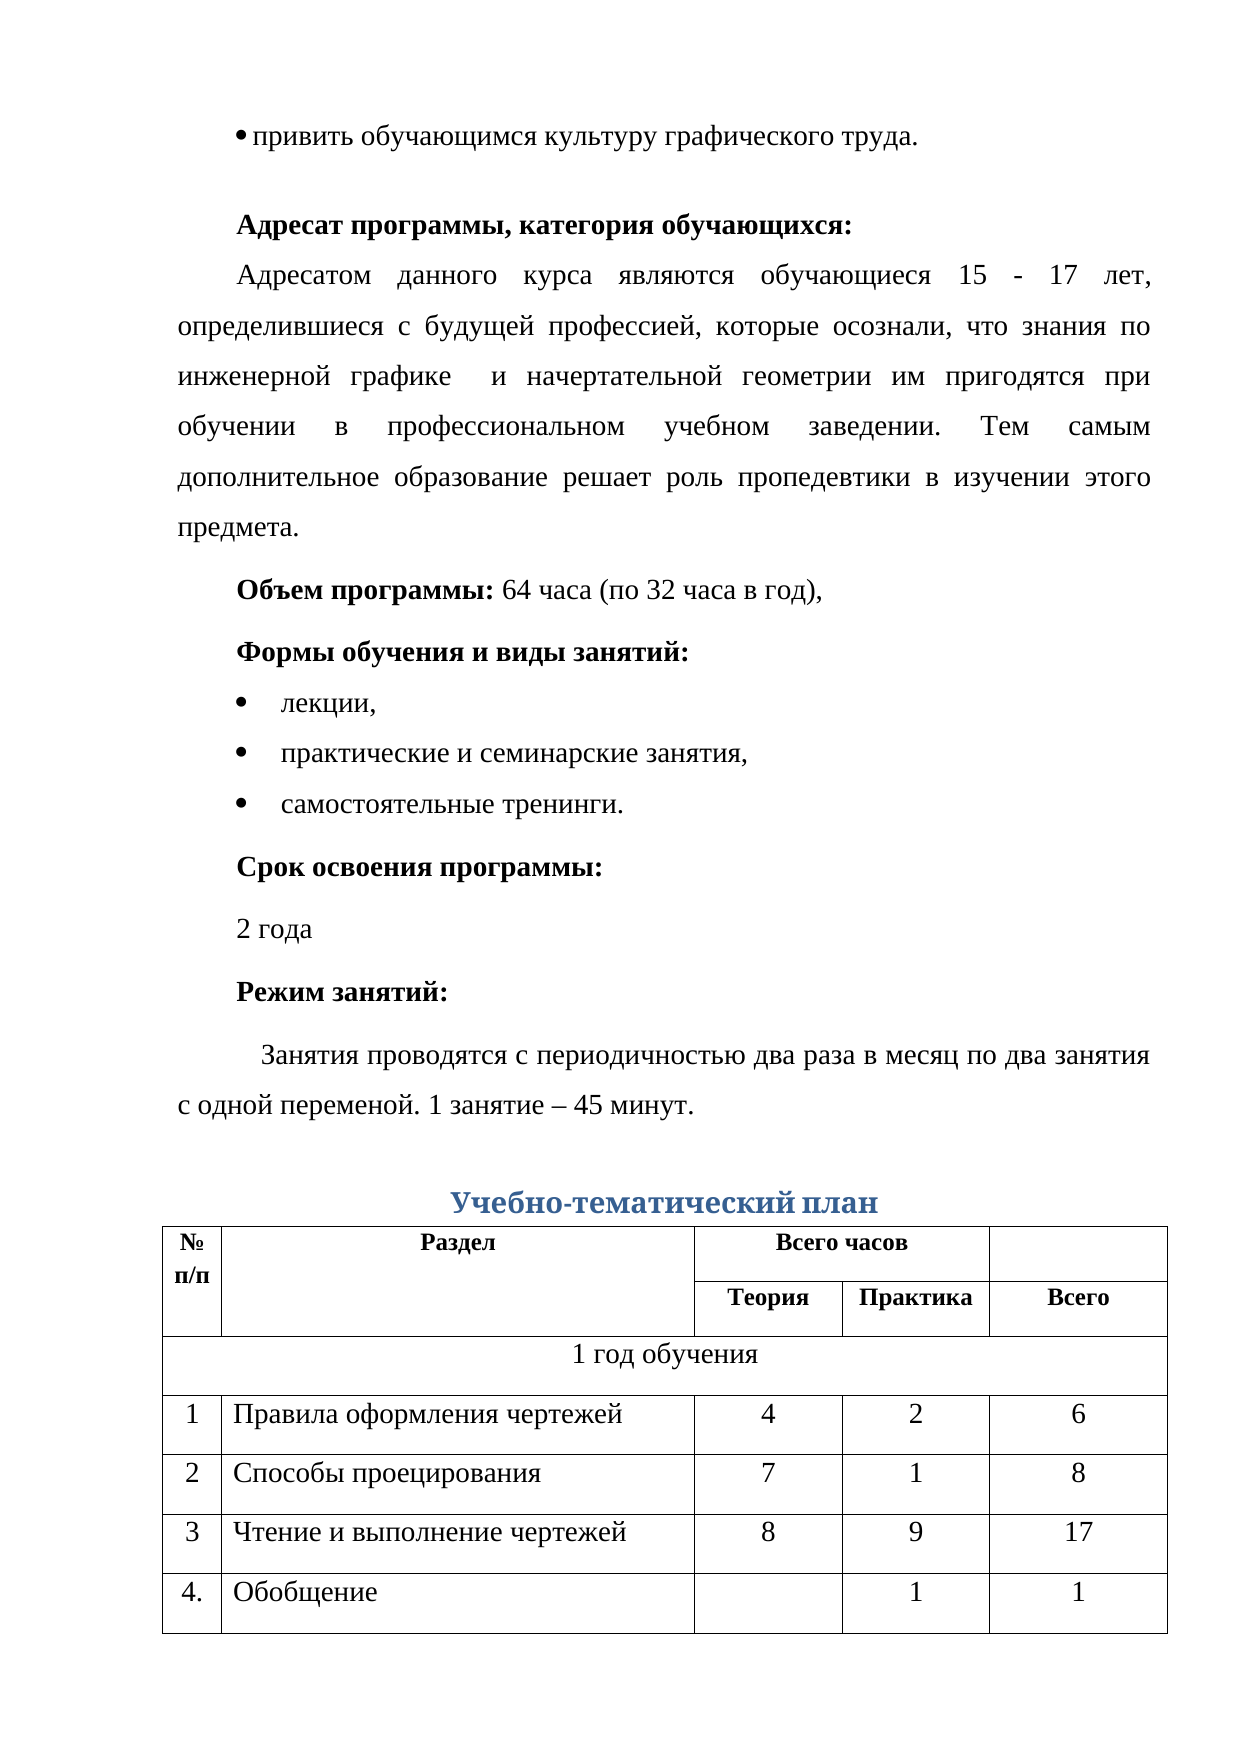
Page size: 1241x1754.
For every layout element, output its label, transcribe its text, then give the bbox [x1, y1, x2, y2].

text 2 года [177, 911, 1152, 945]
table_cell 1 [843, 1574, 989, 1633]
table_cell Теория [695, 1282, 842, 1336]
table_cell 9 [843, 1515, 989, 1573]
table_cell Способы проецирования [222, 1455, 694, 1513]
table_cell 1 [843, 1455, 989, 1513]
table_cell 3 [163, 1515, 221, 1573]
table_cell Обобщение [222, 1574, 694, 1633]
text Формы обучения и виды занятий: [177, 634, 1152, 668]
table_cell Всего [990, 1282, 1167, 1336]
table_cell 17 [990, 1515, 1167, 1573]
table_cell 7 [695, 1455, 842, 1513]
table_cell 1 год обучения [163, 1337, 1167, 1395]
text Адресатом данного курса являются обучающиеся 15 - 17 лет, определившиеся с будущей профессией, которые осознали, что знания по инженерной графике и начертательной геометрии им пригодятся при обучении в профессиональном учебном заведении. Тем самым дополнительное образование решает роль пропедевтики в изучении этого предмета. [177, 257, 1152, 542]
text Срок освоения программы: [177, 849, 1152, 882]
table_cell 4. [163, 1574, 221, 1633]
text Занятия проводятся с периодичностью два раза в месяц по два занятия с одной переменой. 1 занятие – 45 минут. [177, 1037, 1152, 1121]
list привить обучающимся культуру графического труда. [177, 118, 1152, 152]
text Объем программы: 64 часа (по 32 часа в год), [177, 572, 1152, 605]
list практические и семинарские занятия, [177, 735, 1152, 769]
table_cell Практика [843, 1282, 989, 1336]
table_header Всего часов [695, 1227, 989, 1281]
table_cell Правила оформления чертежей [222, 1396, 694, 1454]
list самостоятельные тренинги. [177, 786, 1152, 819]
table_header Раздел [222, 1227, 694, 1336]
table_cell 6 [990, 1396, 1167, 1454]
table_cell 8 [695, 1515, 842, 1573]
text Адресат программы, категория обучающихся: [177, 207, 1152, 241]
table_header [990, 1227, 1167, 1281]
text Режим занятий: [177, 974, 1152, 1008]
table_cell 2 [843, 1396, 989, 1454]
table_cell [695, 1574, 842, 1633]
table_cell 1 [990, 1574, 1167, 1633]
table_cell 2 [163, 1455, 221, 1513]
table_cell 1 [163, 1396, 221, 1454]
table_header № п/п [163, 1227, 221, 1336]
subtitle Учебно-тематический план [177, 1188, 1152, 1221]
list лекции, [177, 685, 1152, 718]
table_cell 8 [990, 1455, 1167, 1513]
table_cell 4 [695, 1396, 842, 1454]
table_cell Чтение и выполнение чертежей [222, 1515, 694, 1573]
